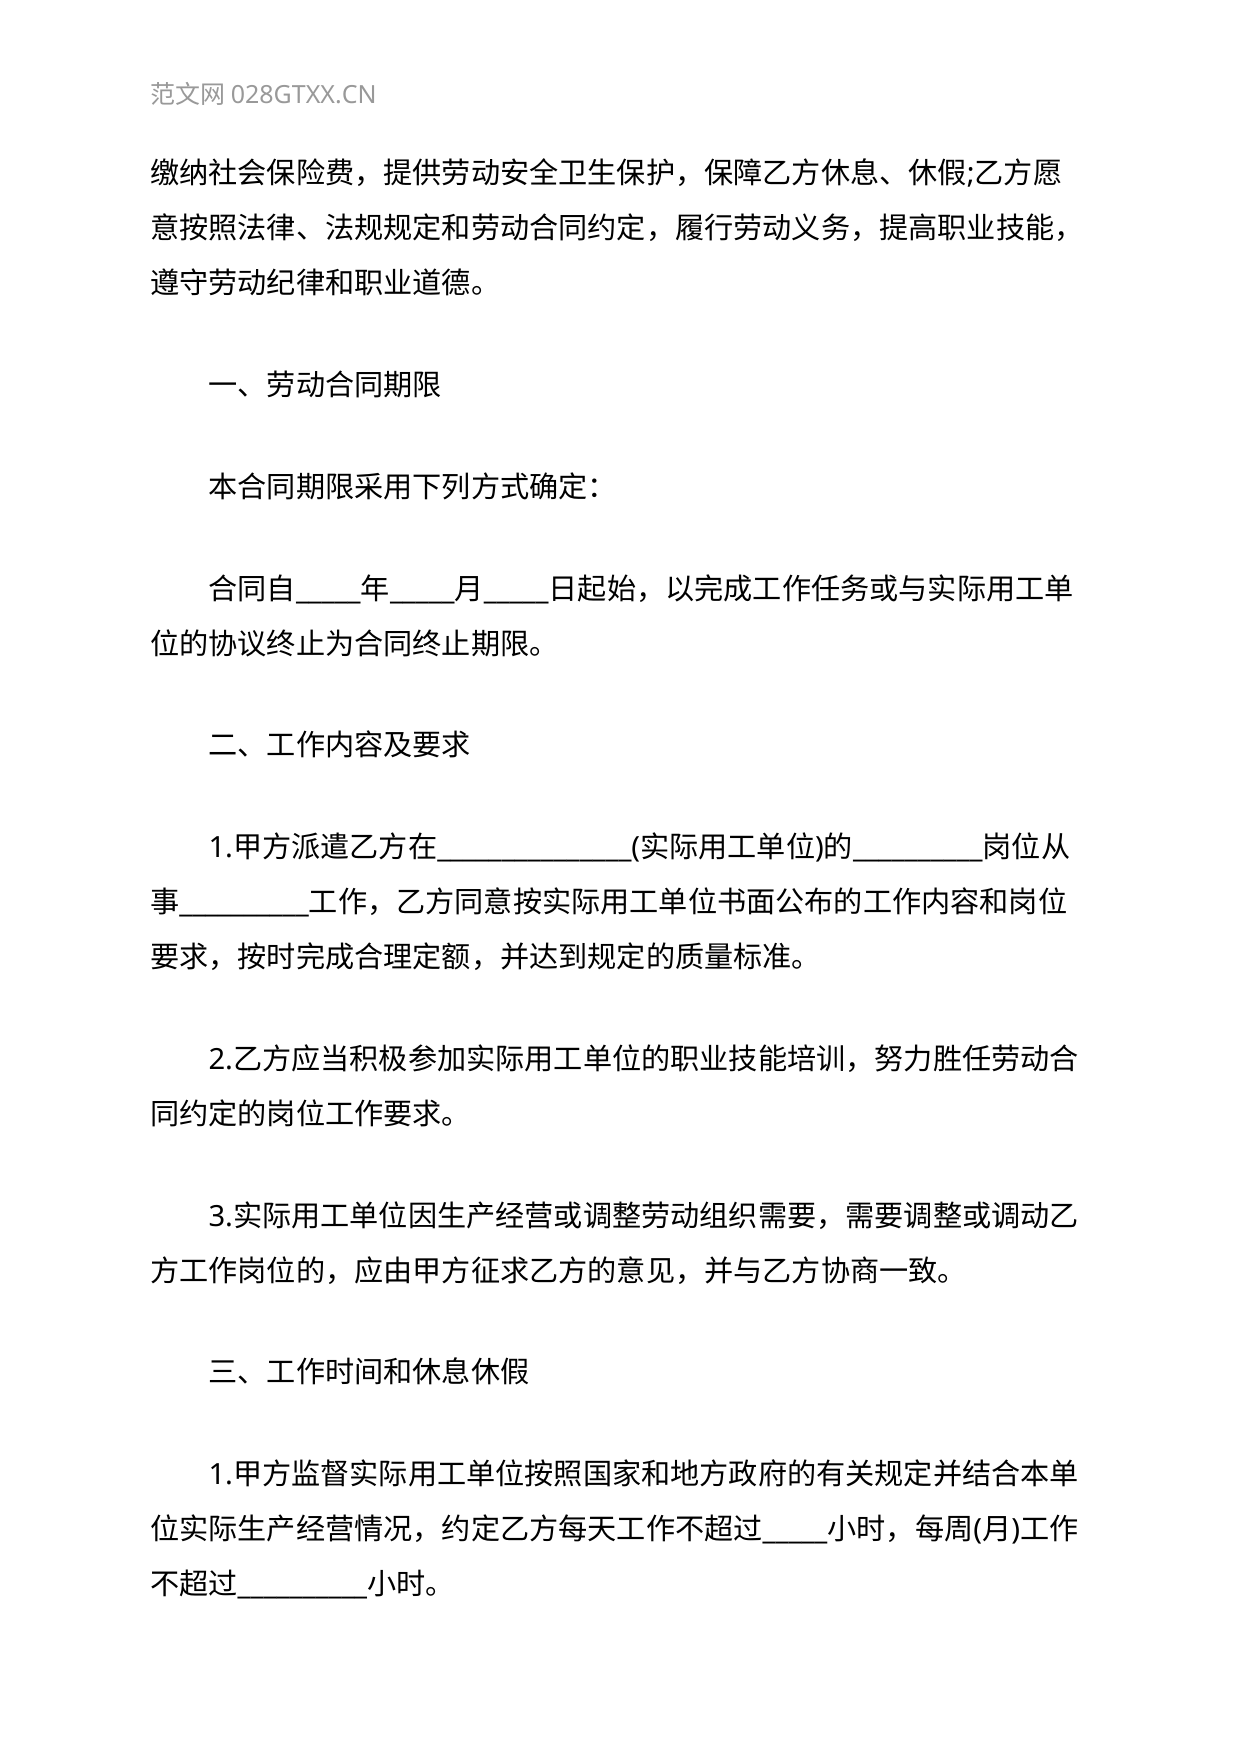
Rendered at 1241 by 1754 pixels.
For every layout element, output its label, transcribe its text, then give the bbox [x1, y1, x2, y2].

text 3.实际用工单位因生产经营或调整劳动组织需要，需要调整或调动乙方工作岗位的，应由甲方征求乙方的意见，并与乙方协商一致。 [150, 1192, 1090, 1289]
text 二、工作内容及要求 [150, 722, 1090, 764]
text 1.甲方派遣乙方在_______________(实际用工单位)的__________岗位从事__________工作，乙方同意按实际用工单位书面公布的工作内容和岗位要求，按时完成合理定额，并达到规定的质量标准。 [150, 824, 1090, 976]
text 一、劳动合同期限 [150, 362, 1090, 404]
text 合同自_____年_____月_____日起始，以完成工作任务或与实际用工单位的协议终止为合同终止期限。 [150, 565, 1090, 662]
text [150, 150, 1090, 302]
text 2.乙方应当积极参加实际用工单位的职业技能培训，努力胜任劳动合同约定的岗位工作要求。 [150, 1036, 1090, 1133]
text 三、工作时间和休息休假 [150, 1349, 1090, 1391]
text 1.甲方监督实际用工单位按照国家和地方政府的有关规定并结合本单位实际生产经营情况，约定乙方每天工作不超过_____小时，每周(月)工作不超过__________小时。 [150, 1451, 1090, 1603]
text 本合同期限采用下列方式确定： [150, 463, 1090, 506]
